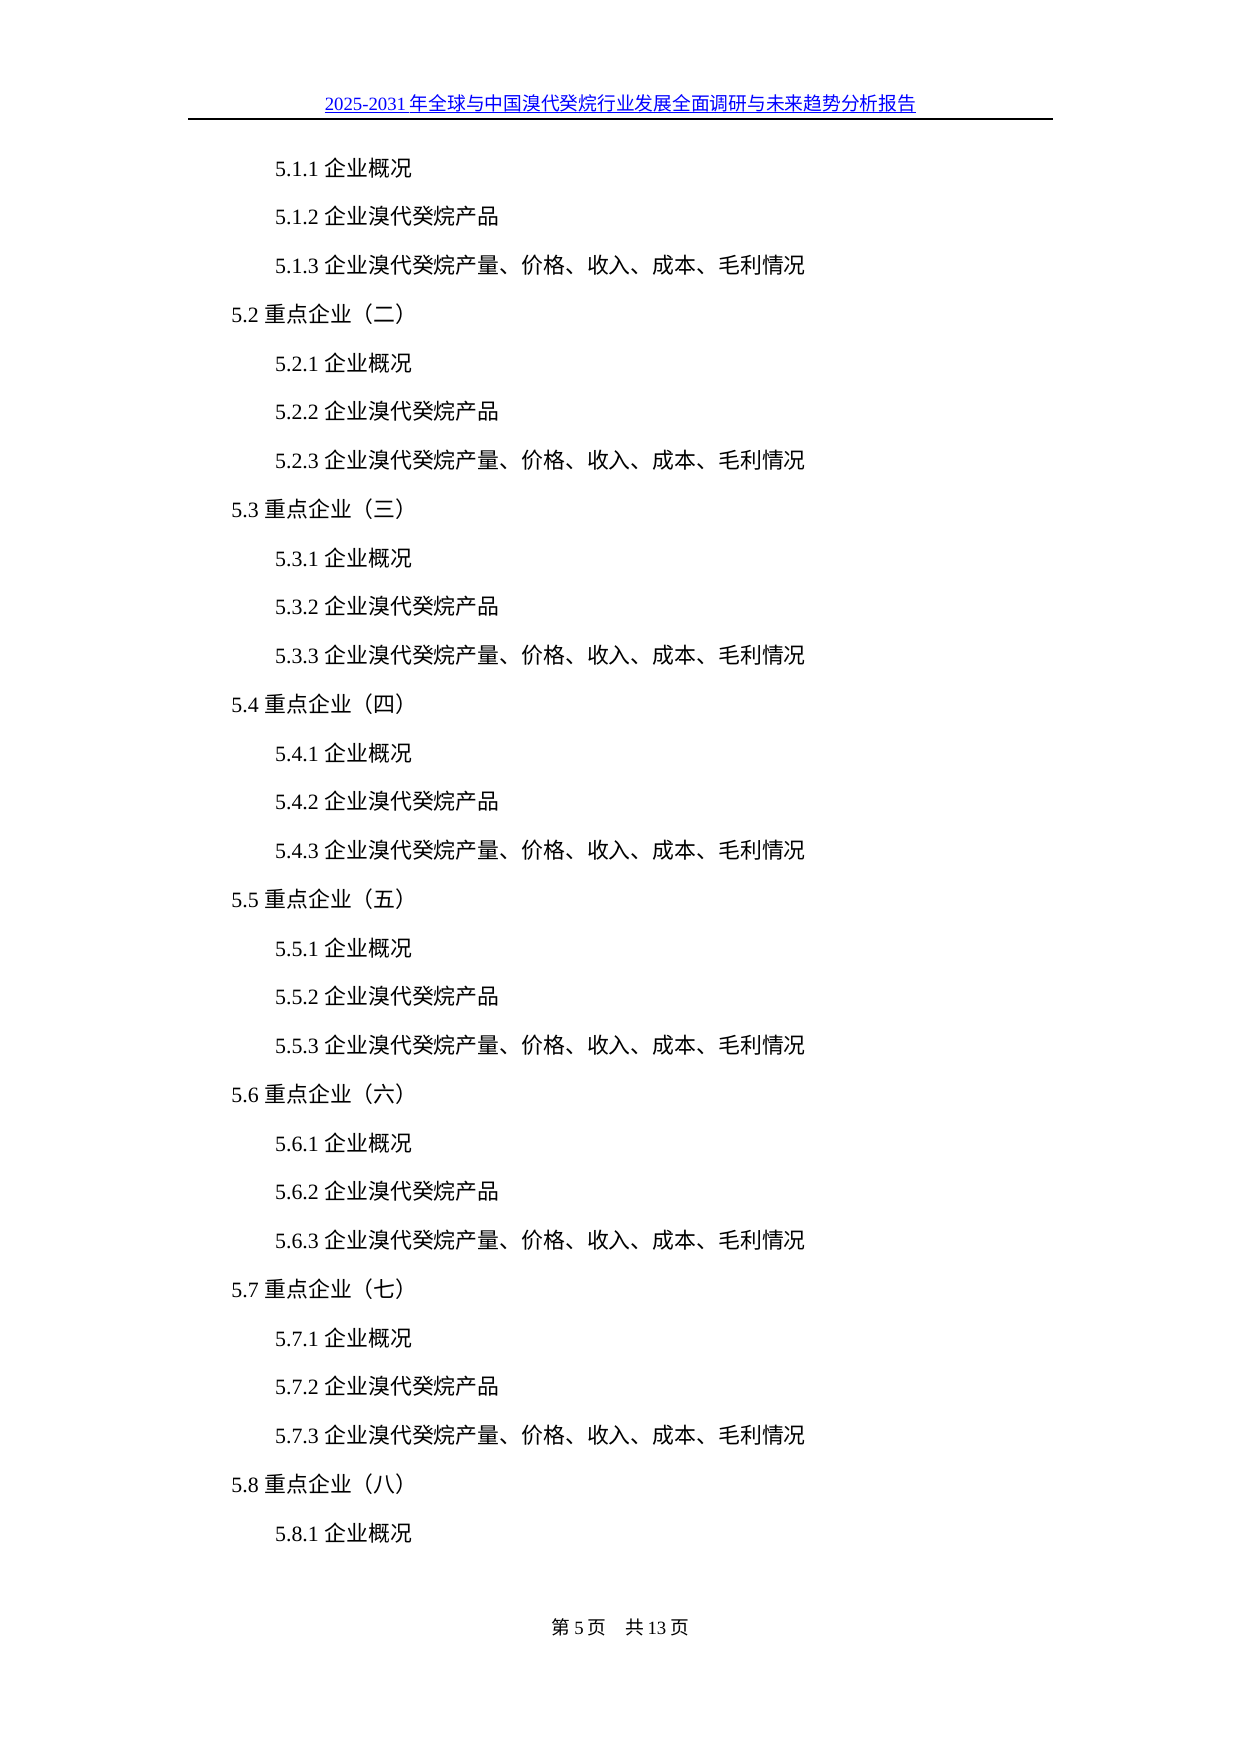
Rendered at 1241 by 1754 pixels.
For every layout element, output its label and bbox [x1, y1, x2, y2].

text [187, 150, 1053, 1548]
